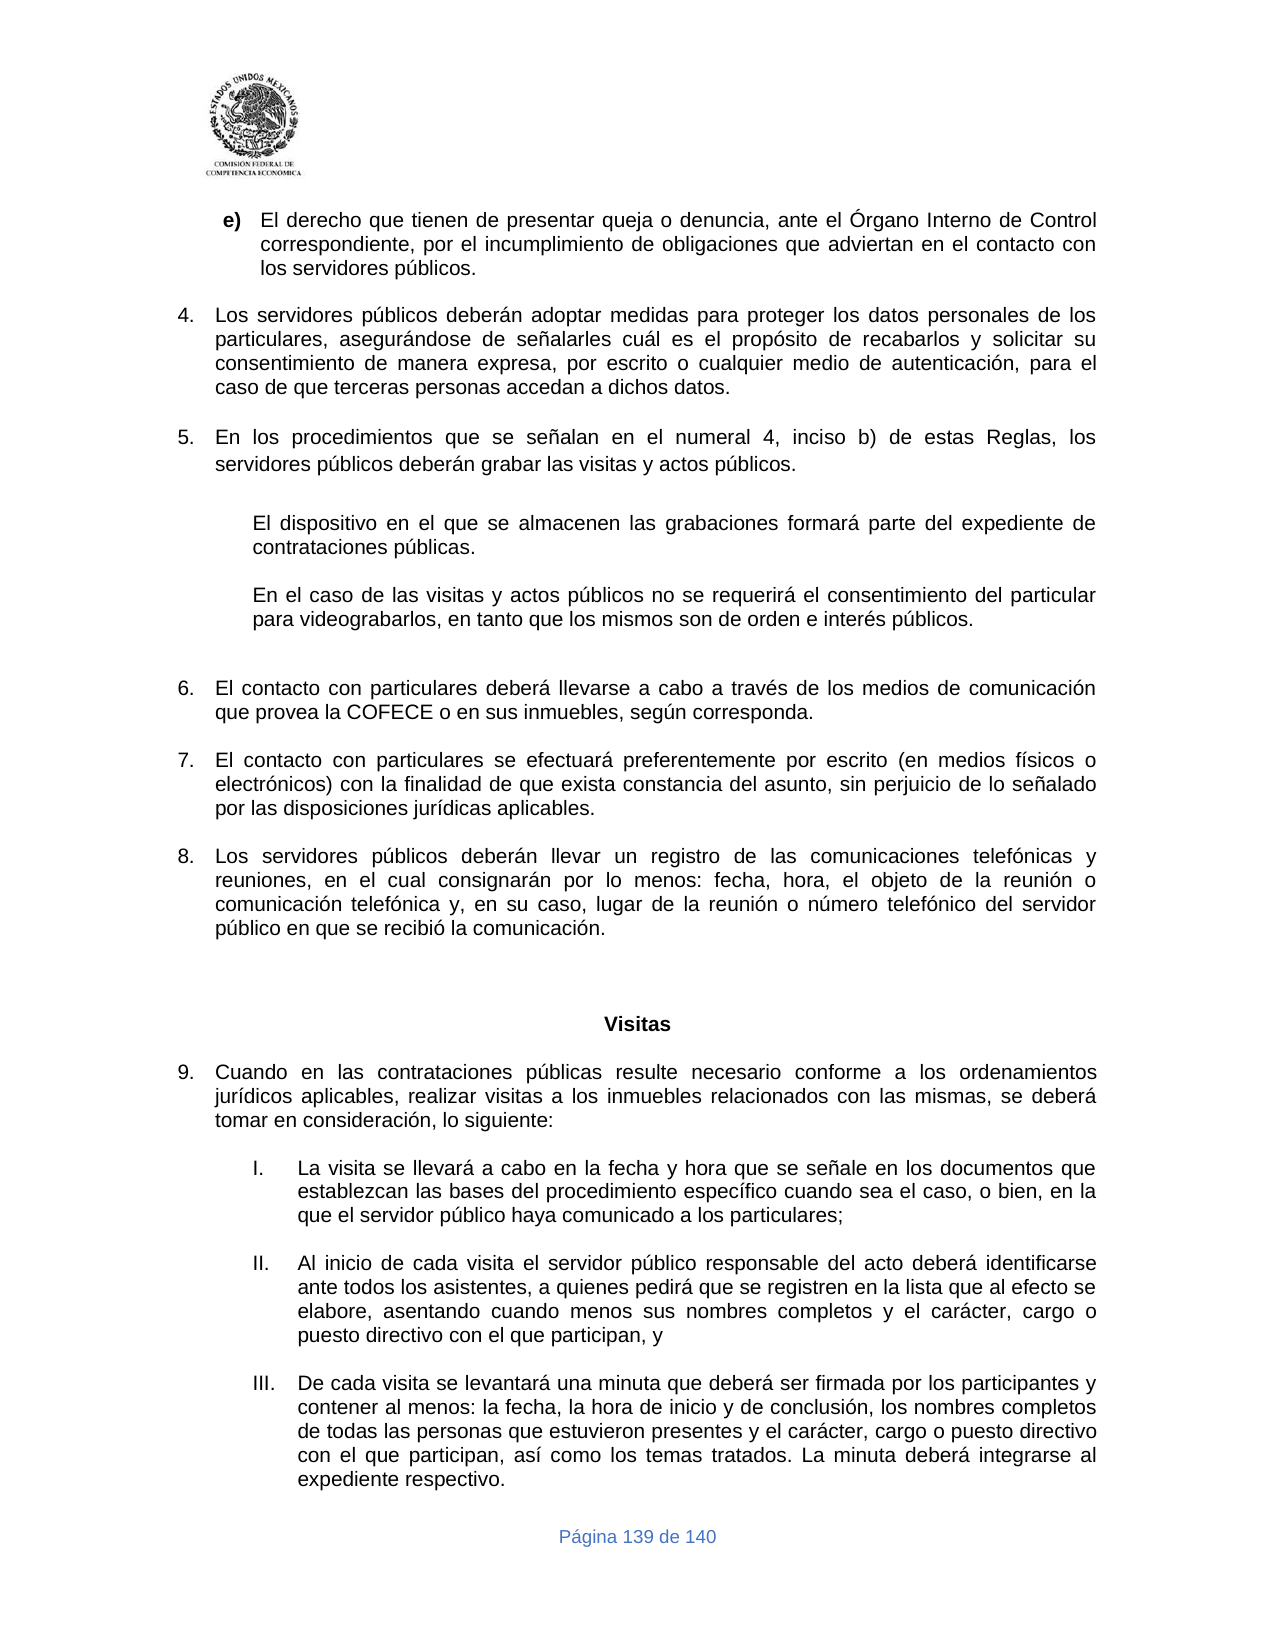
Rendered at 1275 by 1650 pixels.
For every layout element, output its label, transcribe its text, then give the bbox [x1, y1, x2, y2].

text El dispositivo en el que se almacenen las grabaciones formará parte del expediente de contrataciones públicas. [207, 511, 1098, 559]
list El contacto con particulares se efectuará preferentemente por escrito (en medios físicos o electrónicos) con la finalidad de que exista constancia del asunto, sin perjuicio de lo señalado por las disposiciones jurídicas aplicables. [177, 748, 1098, 820]
list El derecho que tienen de presentar queja o denuncia, ante el Órgano Interno de Control correspondiente, por el incumplimiento de obligaciones que adviertan en el contacto con los servidores públicos. [223, 207, 1098, 279]
list Cuando en las contrataciones públicas resulte necesario conforme a los ordenamientos jurídicos aplicables, realizar visitas a los inmuebles relacionados con las mismas, se deberá tomar en consideración, lo siguiente: [177, 1059, 1098, 1131]
list En los procedimientos que se señalan en el numeral 4, inciso b) de estas Reglas, los servidores públicos deberán grabar las visitas y actos públicos. [177, 423, 1098, 476]
list Los servidores públicos deberán adoptar medidas para proteger los datos personales de los particulares, asegurándose de señalarles cuál es el propósito de recabarlos y solicitar su consentimiento de manera expresa, por escrito o cualquier medio de autenticación, para el caso de que terceras personas accedan a dichos datos. [177, 303, 1098, 399]
text I. La visita se llevará a cabo en la fecha y hora que se señale en los documentos que establezcan las bases del procedimiento específico cuando sea el caso, o bien, en la que el servidor público haya comunicado a los particulares; [252, 1155, 1098, 1227]
text II. Al inicio de cada visita el servidor público responsable del acto deberá identificarse ante todos los asistentes, a quienes pedirá que se registren en la lista que al efecto se elabore, asentando cuando menos sus nombres completos y el carácter, cargo o puesto directivo con el que participan, y [252, 1251, 1098, 1347]
list El contacto con particulares deberá llevarse a cabo a través de los medios de comunicación que provea la COFECE o en sus inmuebles, según corresponda. [177, 676, 1098, 724]
text Visitas [177, 1012, 1098, 1036]
text III. De cada visita se levantará una minuta que deberá ser firmada por los participantes y contener al menos: la fecha, la hora de inicio y de conclusión, los nombres completos de todas las personas que estuvieron presentes y el carácter, cargo o puesto directivo con el que participan, así como los temas tratados. La minuta deberá integrarse al expediente respectivo. [252, 1371, 1098, 1491]
picture [188, 73, 322, 179]
text En el caso de las visitas y actos públicos no se requerirá el consentimiento del particular para videograbarlos, en tanto que los mismos son de orden e interés públicos. [207, 583, 1098, 631]
list Los servidores públicos deberán llevar un registro de las comunicaciones telefónicas y reuniones, en el cual consignarán por lo menos: fecha, hora, el objeto de la reunión o comunicación telefónica y, en su caso, lugar de la reunión o número telefónico del servidor público en que se recibió la comunicación. [177, 844, 1098, 940]
